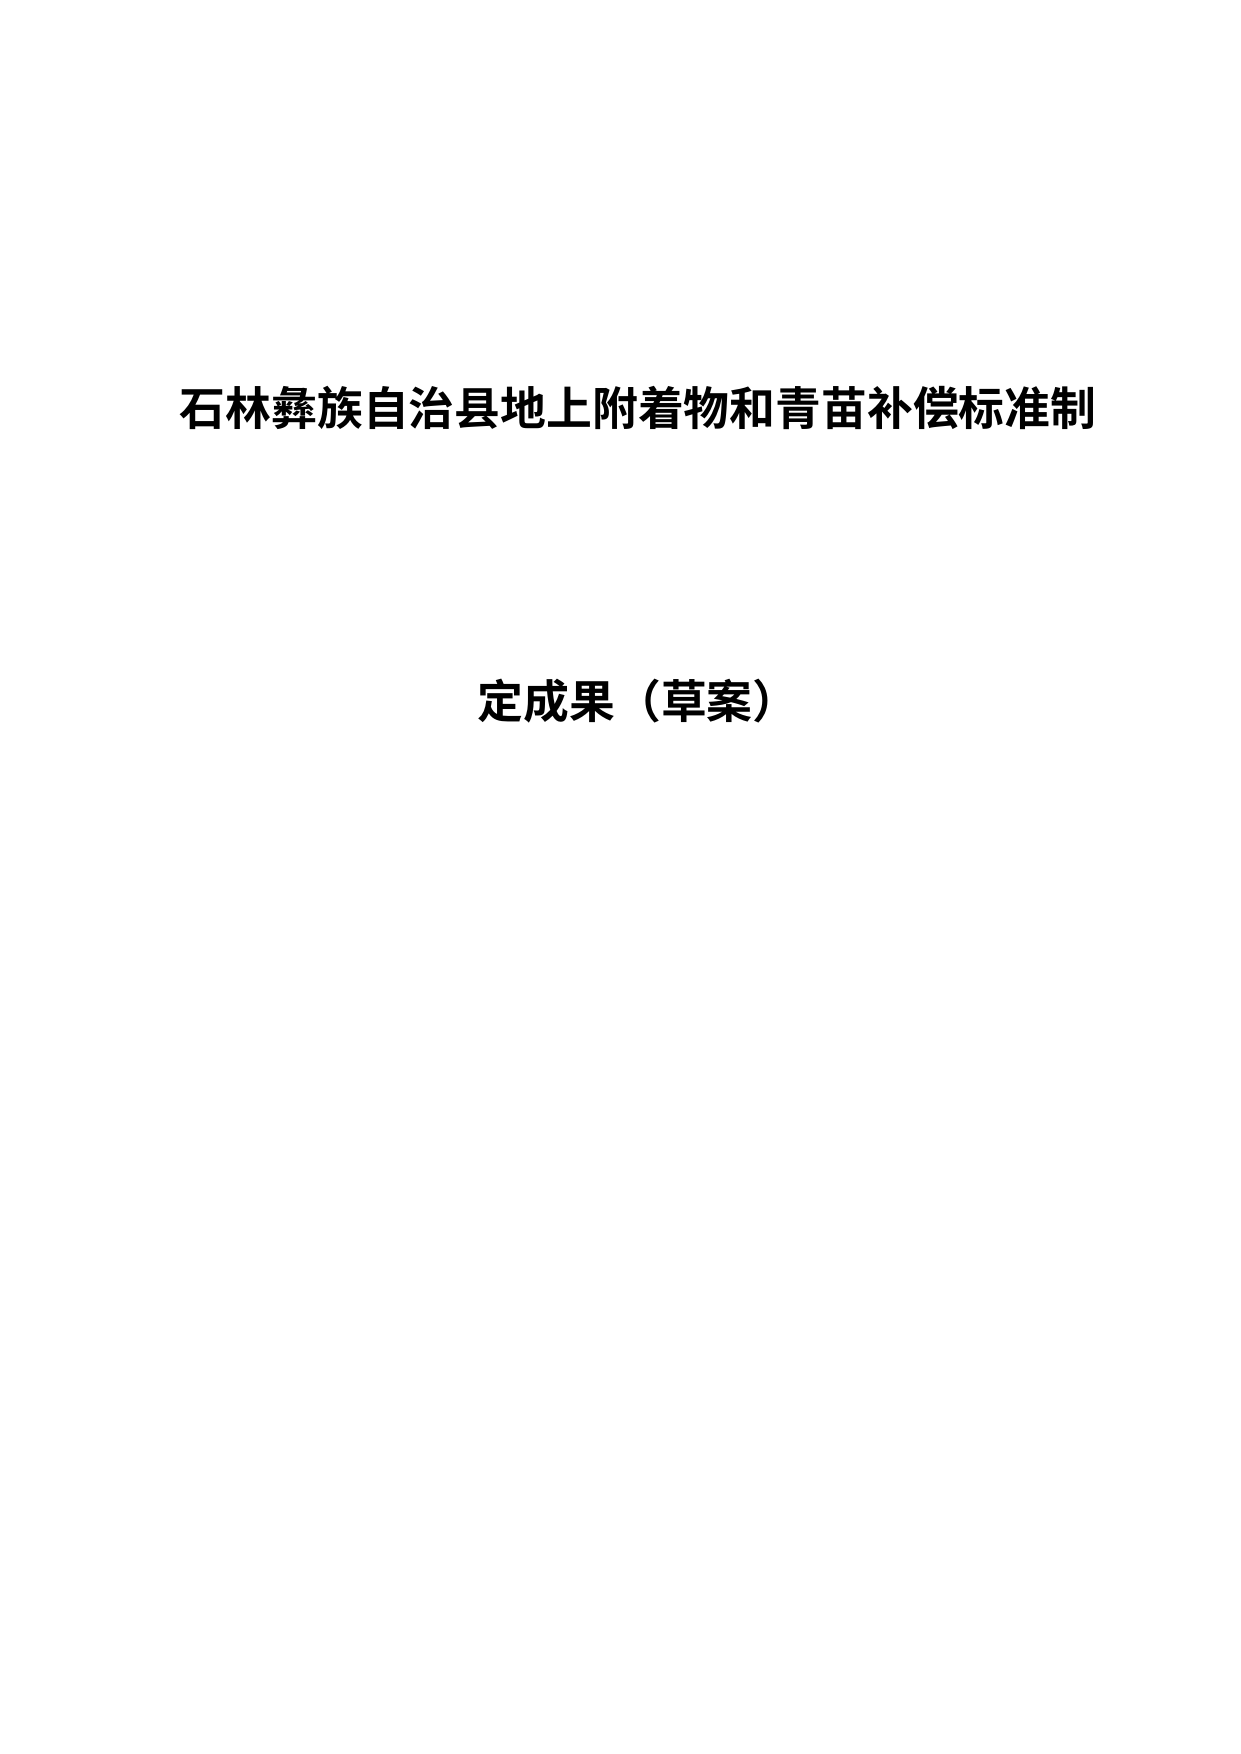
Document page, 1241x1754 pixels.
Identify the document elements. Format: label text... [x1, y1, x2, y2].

text 石林彝族自治县地上附着物和青苗补偿标准制定成果（草案） [165, 357, 1110, 747]
